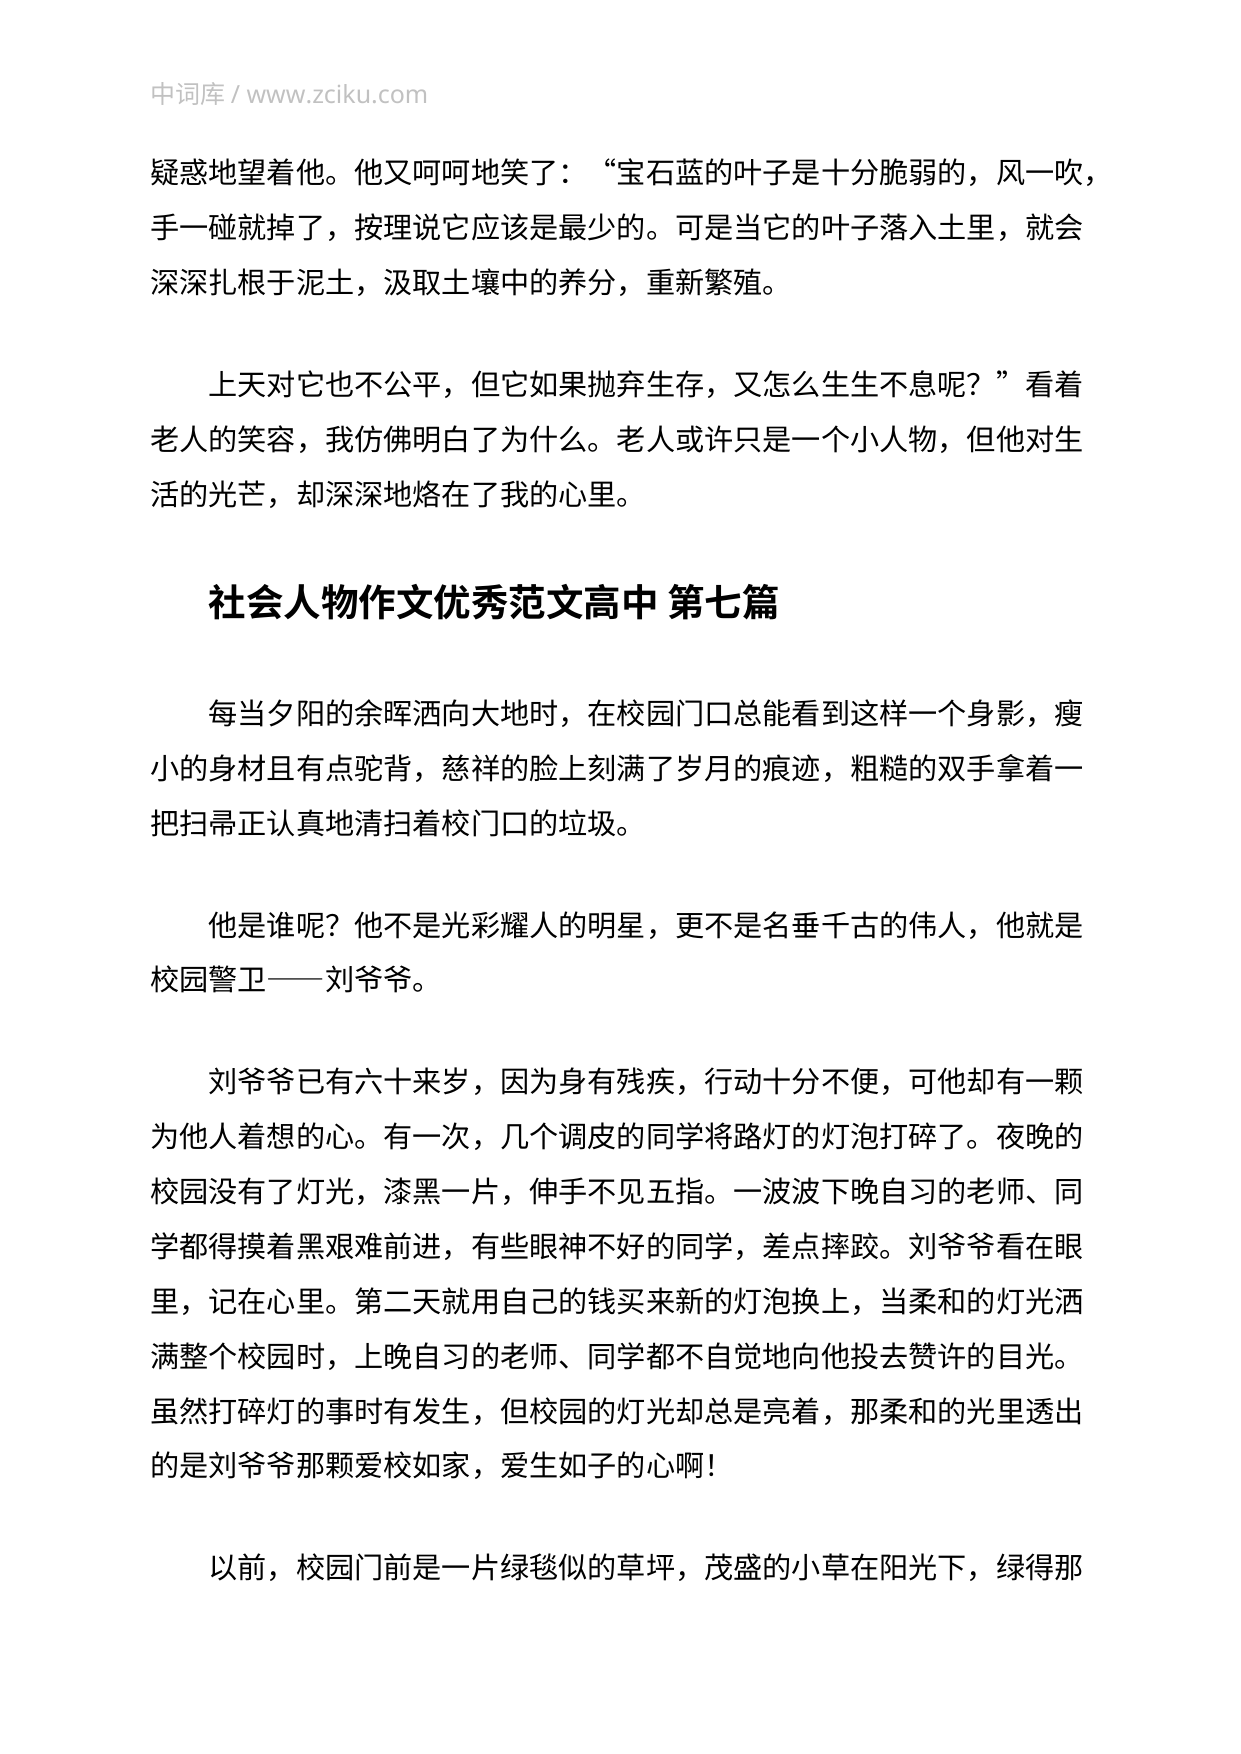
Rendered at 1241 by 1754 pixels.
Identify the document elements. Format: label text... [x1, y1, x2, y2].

text 刘爷爷已有六十来岁，因为身有残疾，行动十分不便，可他却有一颗为他人着想的心。有一次，几个调皮的同学将路灯的灯泡打碎了。夜晚的校园没有了灯光，漆黑一片，伸手不见五指。一波波下晚自习的老师、同学都得摸着黑艰难前进，有些眼神不好的同学，差点摔跤。刘爷爷看在眼里，记在心里。第二天就用自己的钱买来新的灯泡换上，当柔和的灯光洒满整个校园时，上晚自习的老师、同学都不自觉地向他投去赞许的目光。虽然打碎灯的事时有发生，但校园的灯光却总是亮着，那柔和的光里透出的是刘爷爷那颗爱校如家，爱生如子的心啊！ [150, 1059, 1090, 1485]
text 每当夕阳的余晖洒向大地时，在校园门口总能看到这样一个身影，瘦小的身材且有点驼背，慈祥的脸上刻满了岁月的痕迹，粗糙的双手拿着一把扫帚正认真地清扫着校门口的垃圾。 [150, 691, 1090, 843]
text 他是谁呢？他不是光彩耀人的明星，更不是名垂千古的伟人，他就是校园警卫——刘爷爷。 [150, 902, 1090, 999]
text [150, 150, 1090, 302]
text 上天对它也不公平，但它如果抛弃生存，又怎么生生不息呢？”看着老人的笑容，我仿佛明白了为什么。老人或许只是一个小人物，但他对生活的光芒，却深深地烙在了我的心里。 [150, 362, 1090, 514]
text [150, 1545, 1090, 1587]
text 社会人物作文优秀范文高中 第七篇 [150, 573, 1090, 627]
